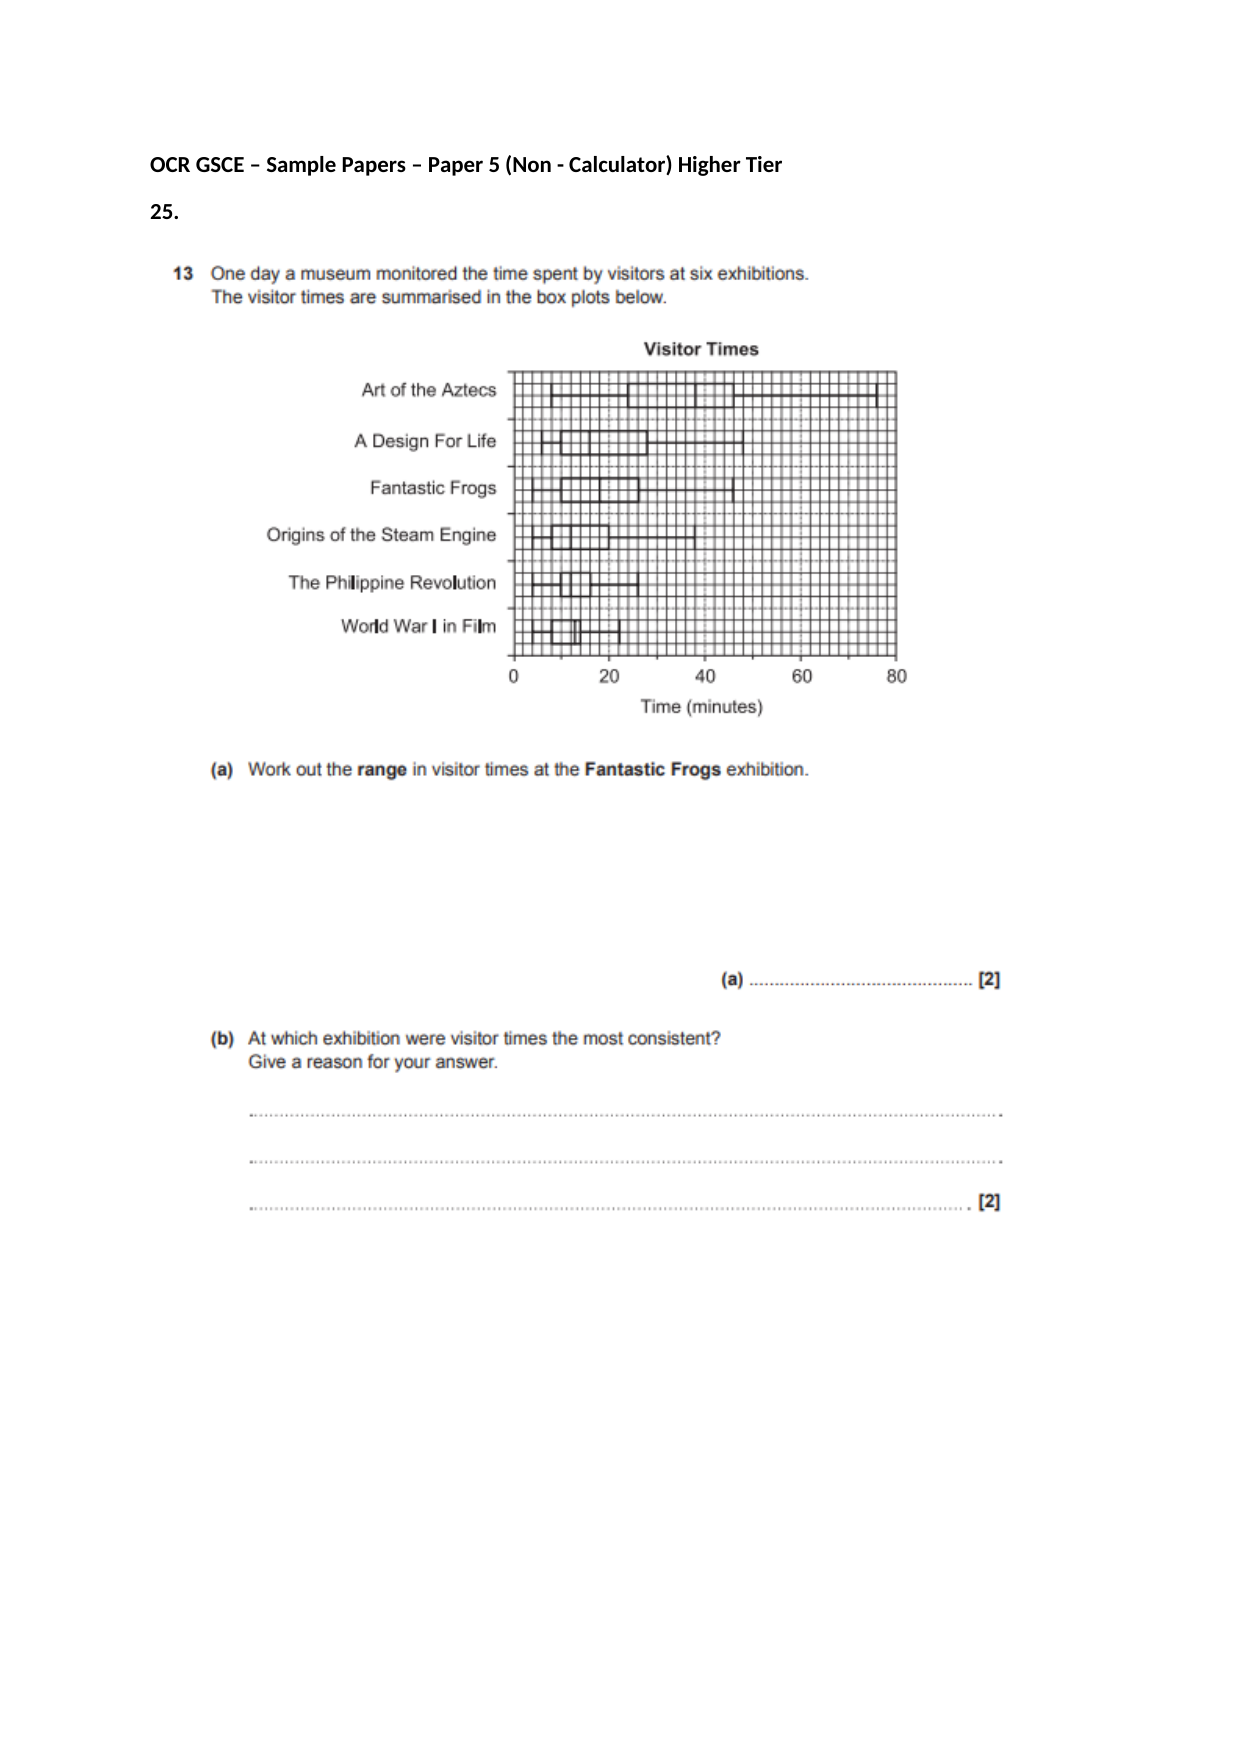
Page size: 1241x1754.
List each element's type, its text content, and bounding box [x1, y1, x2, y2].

picture [150, 255, 1050, 1245]
text OCR GSCE – Sample Papers – Paper 5 (Non - Calculator) Higher Tier [150, 150, 1090, 178]
text 25. [150, 197, 1090, 225]
